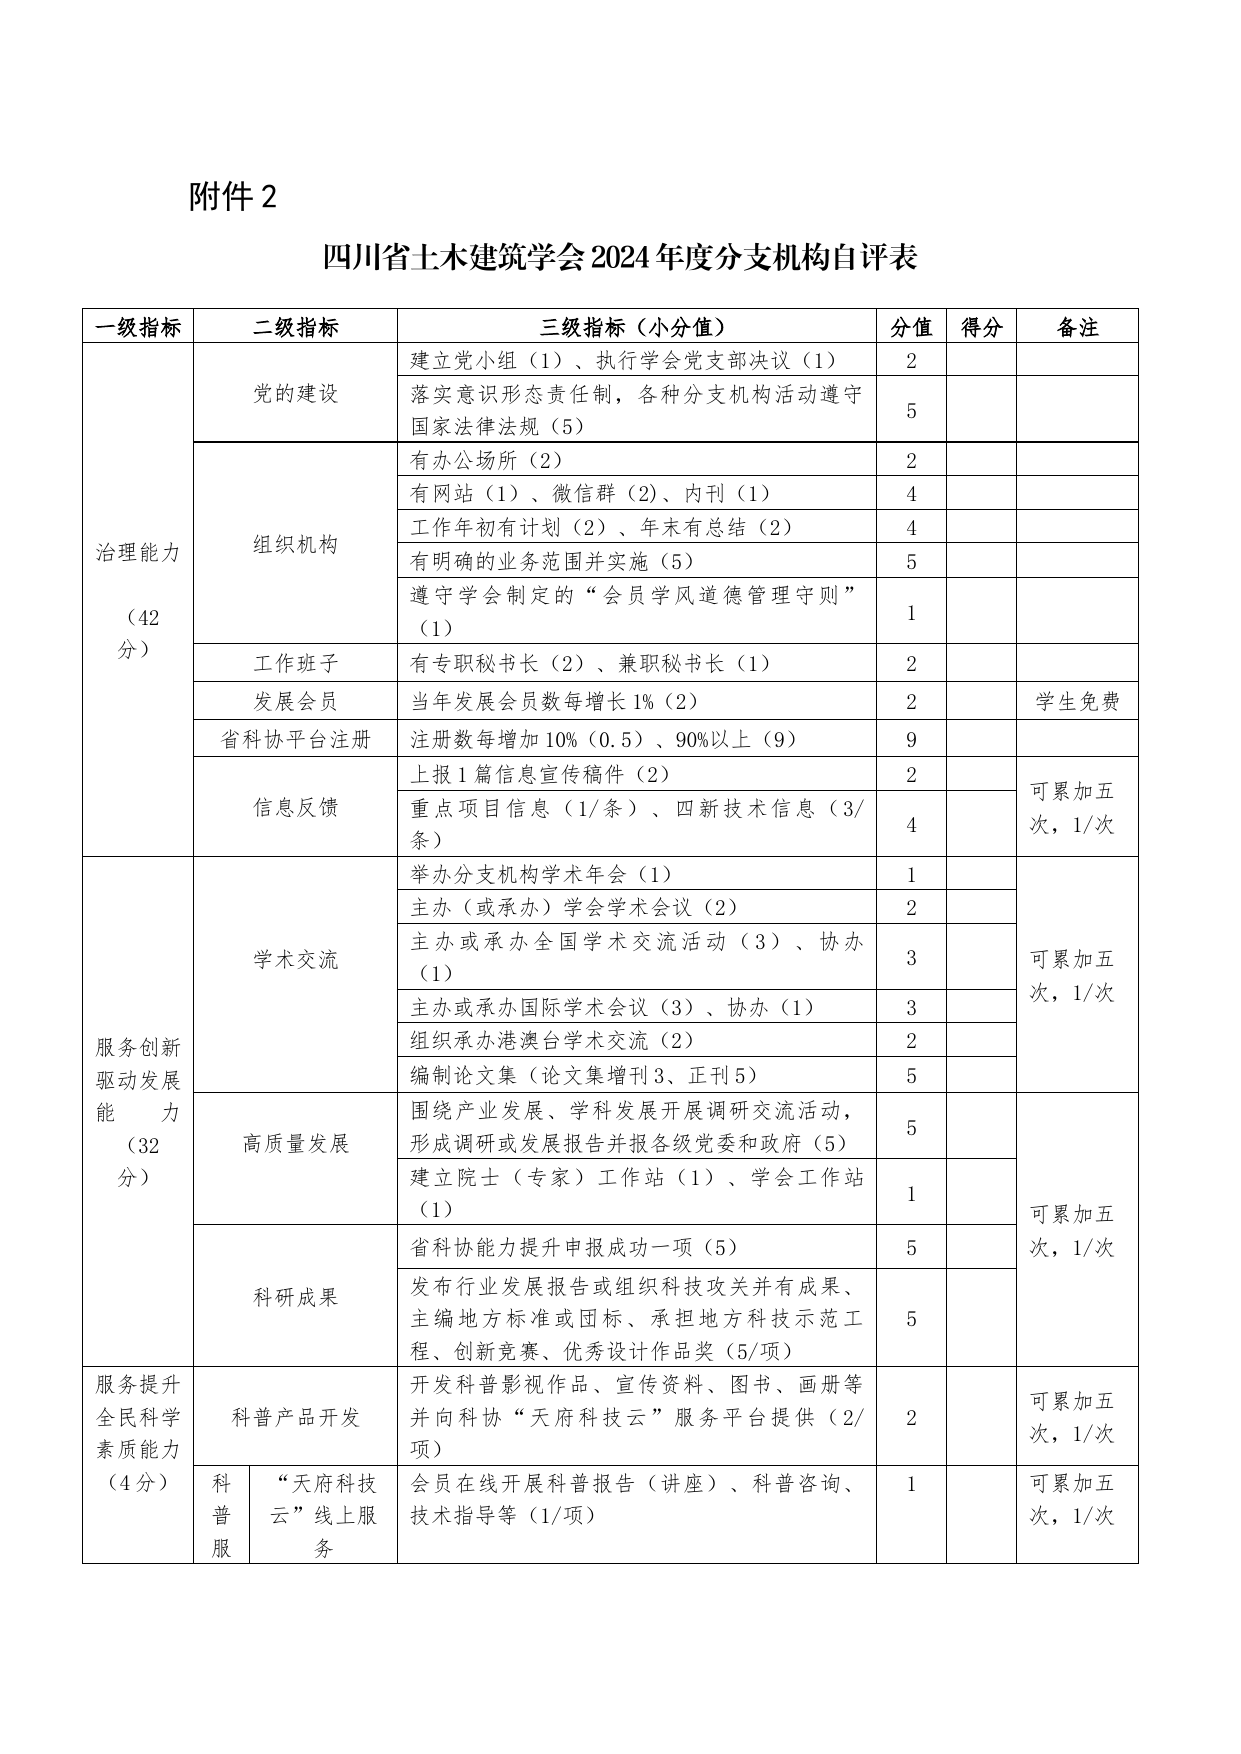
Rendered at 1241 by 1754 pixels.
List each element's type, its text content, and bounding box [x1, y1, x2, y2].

table_cell 上报1篇信息宣传稿件（2） [398, 757, 876, 789]
table_cell “天府科技云”线上服务 [250, 1466, 397, 1563]
table_cell [947, 376, 1016, 441]
table_cell 1 [877, 1466, 946, 1563]
table_cell 工作班子 [194, 644, 397, 681]
table_cell 2 [877, 443, 946, 475]
table_cell 会员在线开展科普报告（讲座）、科普咨询、技术指导等（1/项） [398, 1466, 876, 1563]
table_cell 有专职秘书长（2）、兼职秘书长（1） [398, 644, 876, 681]
table_cell [1017, 343, 1138, 375]
table_cell 4 [877, 476, 946, 508]
table_cell 建立党小组（1）、执行学会党支部决议（1） [398, 343, 876, 375]
table_cell [947, 791, 1016, 856]
table_cell 2 [877, 1367, 946, 1465]
table_header 一级指标 [83, 309, 193, 342]
table_cell 党的建设 [194, 343, 397, 441]
table_cell 可累加五次，1/次 [1017, 1367, 1138, 1465]
table_cell 有网站（1）、微信群（2)、内刊（1） [398, 476, 876, 508]
table_cell 可累加五次，1/次 [1017, 857, 1138, 1092]
table_cell 可累加五次，1/次 [1017, 757, 1138, 856]
table_cell 5 [877, 1225, 946, 1268]
table_cell 2 [877, 1023, 946, 1056]
text 附件2 [187, 162, 1053, 227]
table_cell 可累加五次，1/次 [1017, 1466, 1138, 1563]
table_cell 围绕产业发展、学科发展开展调研交流活动，形成调研或发展报告并报各级党委和政府（5） [398, 1093, 876, 1158]
table_cell [1017, 644, 1138, 681]
table_cell 5 [877, 1269, 946, 1366]
table_header 备注 [1017, 309, 1138, 342]
table_cell [947, 990, 1016, 1022]
table_cell 3 [877, 990, 946, 1022]
table_cell [947, 343, 1016, 375]
table_cell [947, 1367, 1016, 1465]
table_cell [947, 578, 1016, 643]
table_cell 科普服务 [194, 1466, 249, 1563]
table_cell [947, 1093, 1016, 1158]
table_cell 可累加五次，1/次 [1017, 1093, 1138, 1366]
table_cell 主办或承办全国学术交流活动（3）、协办（1） [398, 924, 876, 989]
table_cell 3 [877, 924, 946, 989]
table_cell 高质量发展 [194, 1093, 397, 1224]
table_cell 发展会员 [194, 682, 397, 718]
table_cell 服务创新 驱动发展 能 力 （32分） [83, 857, 193, 1366]
table_cell [947, 757, 1016, 789]
table_cell [1017, 443, 1138, 475]
table_cell [947, 682, 1016, 718]
table_cell 开发科普影视作品、宣传资料、图书、画册等并向科协“天府科技云”服务平台提供（2/项） [398, 1367, 876, 1465]
table_cell 组织机构 [194, 443, 397, 643]
table_cell 4 [877, 510, 946, 542]
table_cell 主办或承办国际学术会议（3）、协办（1） [398, 990, 876, 1022]
table_cell [947, 1225, 1016, 1268]
table_cell 1 [877, 578, 946, 643]
table_cell 1 [877, 1159, 946, 1224]
table_cell 2 [877, 644, 946, 681]
table_cell [1017, 578, 1138, 643]
table_cell 落实意识形态责任制，各种分支机构活动遵守国家法律法规（5） [398, 376, 876, 441]
table_cell [947, 510, 1016, 542]
table_cell 2 [877, 757, 946, 789]
table_cell 4 [877, 791, 946, 856]
table_cell 建立院士（专家）工作站（1）、学会工作站（1） [398, 1159, 876, 1224]
table_cell [947, 476, 1016, 508]
table_cell [947, 1269, 1016, 1366]
table_cell [1017, 510, 1138, 542]
table_cell 省科协能力提升申报成功一项（5） [398, 1225, 876, 1268]
table_header 得分 [947, 309, 1016, 342]
text 四川省土木建筑学会2024年度分支机构自评表 [187, 227, 1053, 292]
table_cell 服务提升 全民科学 素质能力 （4分） [83, 1367, 193, 1563]
table_cell [947, 443, 1016, 475]
table_cell 5 [877, 1057, 946, 1092]
table_cell 编制论文集（论文集增刊3、正刊5） [398, 1057, 876, 1092]
table_cell 遵守学会制定的“会员学风道德管理守则”（1） [398, 578, 876, 643]
table_cell 有明确的业务范围并实施（5） [398, 543, 876, 577]
table_cell 科普产品开发 [194, 1367, 397, 1465]
table_cell 学生免费 [1017, 682, 1138, 718]
table_cell 科研成果 [194, 1225, 397, 1366]
table_cell [1017, 720, 1138, 756]
table_cell 9 [877, 720, 946, 756]
table_cell [947, 1159, 1016, 1224]
table_header 三级指标（小分值） [398, 309, 876, 342]
table_cell 发布行业发展报告或组织科技攻关并有成果、主编地方标准或団标、承担地方科技示范工程、创新竞赛、优秀设计作品奖（5/项） [398, 1269, 876, 1366]
table_cell 2 [877, 343, 946, 375]
table_cell 举办分支机构学术年会（1） [398, 857, 876, 889]
table_cell [947, 1466, 1016, 1563]
table_cell [947, 857, 1016, 889]
table_cell 注册数每增加10%（0.5）、90%以上（9） [398, 720, 876, 756]
table_cell [1017, 376, 1138, 441]
table_cell [947, 543, 1016, 577]
table_header 二级指标 [194, 309, 397, 342]
table_cell 主办（或承办）学会学术会议（2） [398, 890, 876, 923]
table_cell [947, 1057, 1016, 1092]
table_cell 治理能力 （42分） [83, 343, 193, 856]
table_cell [947, 720, 1016, 756]
table_header 分值 [877, 309, 946, 342]
table_cell 省科协平台注册 [194, 720, 397, 756]
table_cell [1017, 476, 1138, 508]
table_cell 2 [877, 890, 946, 923]
table_cell [947, 644, 1016, 681]
table_cell 2 [877, 682, 946, 718]
table_cell 1 [877, 857, 946, 889]
table_cell [947, 890, 1016, 923]
table_cell [1017, 543, 1138, 577]
table_cell 组织承办港澳台学术交流（2） [398, 1023, 876, 1056]
table_cell 5 [877, 1093, 946, 1158]
table_cell 工作年初有计划（2）、年末有总结（2） [398, 510, 876, 542]
table_cell 5 [877, 376, 946, 441]
table_cell [947, 1023, 1016, 1056]
table_cell 重点项目信息（1/条）、四新技术信息（3/条） [398, 791, 876, 856]
table_cell [947, 924, 1016, 989]
table_cell 当年发展会员数每增长1%（2） [398, 682, 876, 718]
table_cell 有办公场所（2） [398, 443, 876, 475]
table_cell 学术交流 [194, 857, 397, 1092]
table_cell 5 [877, 543, 946, 577]
table_cell 信息反馈 [194, 757, 397, 856]
